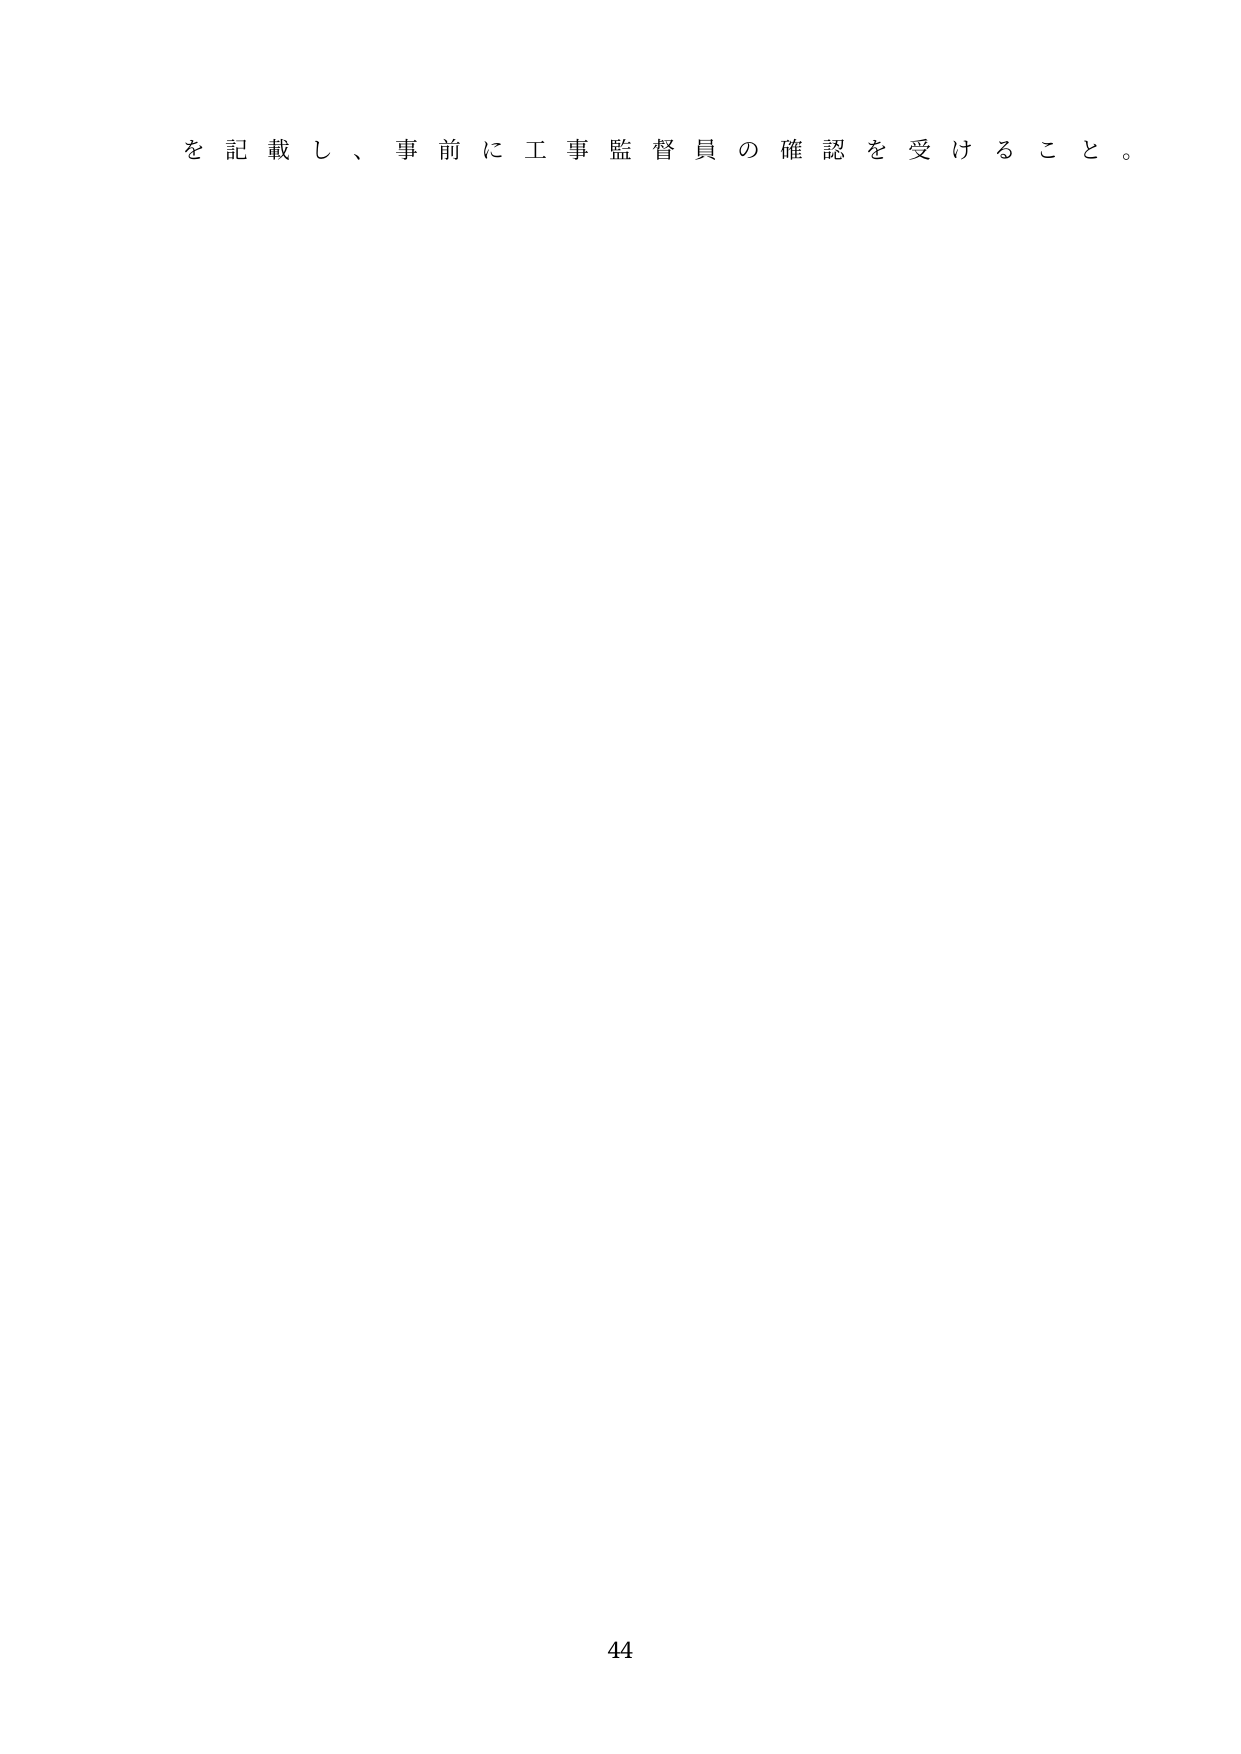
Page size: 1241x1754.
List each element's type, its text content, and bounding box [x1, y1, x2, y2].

list を記載し、事前に工事監督員の確認を受けること。 [178, 130, 1122, 167]
